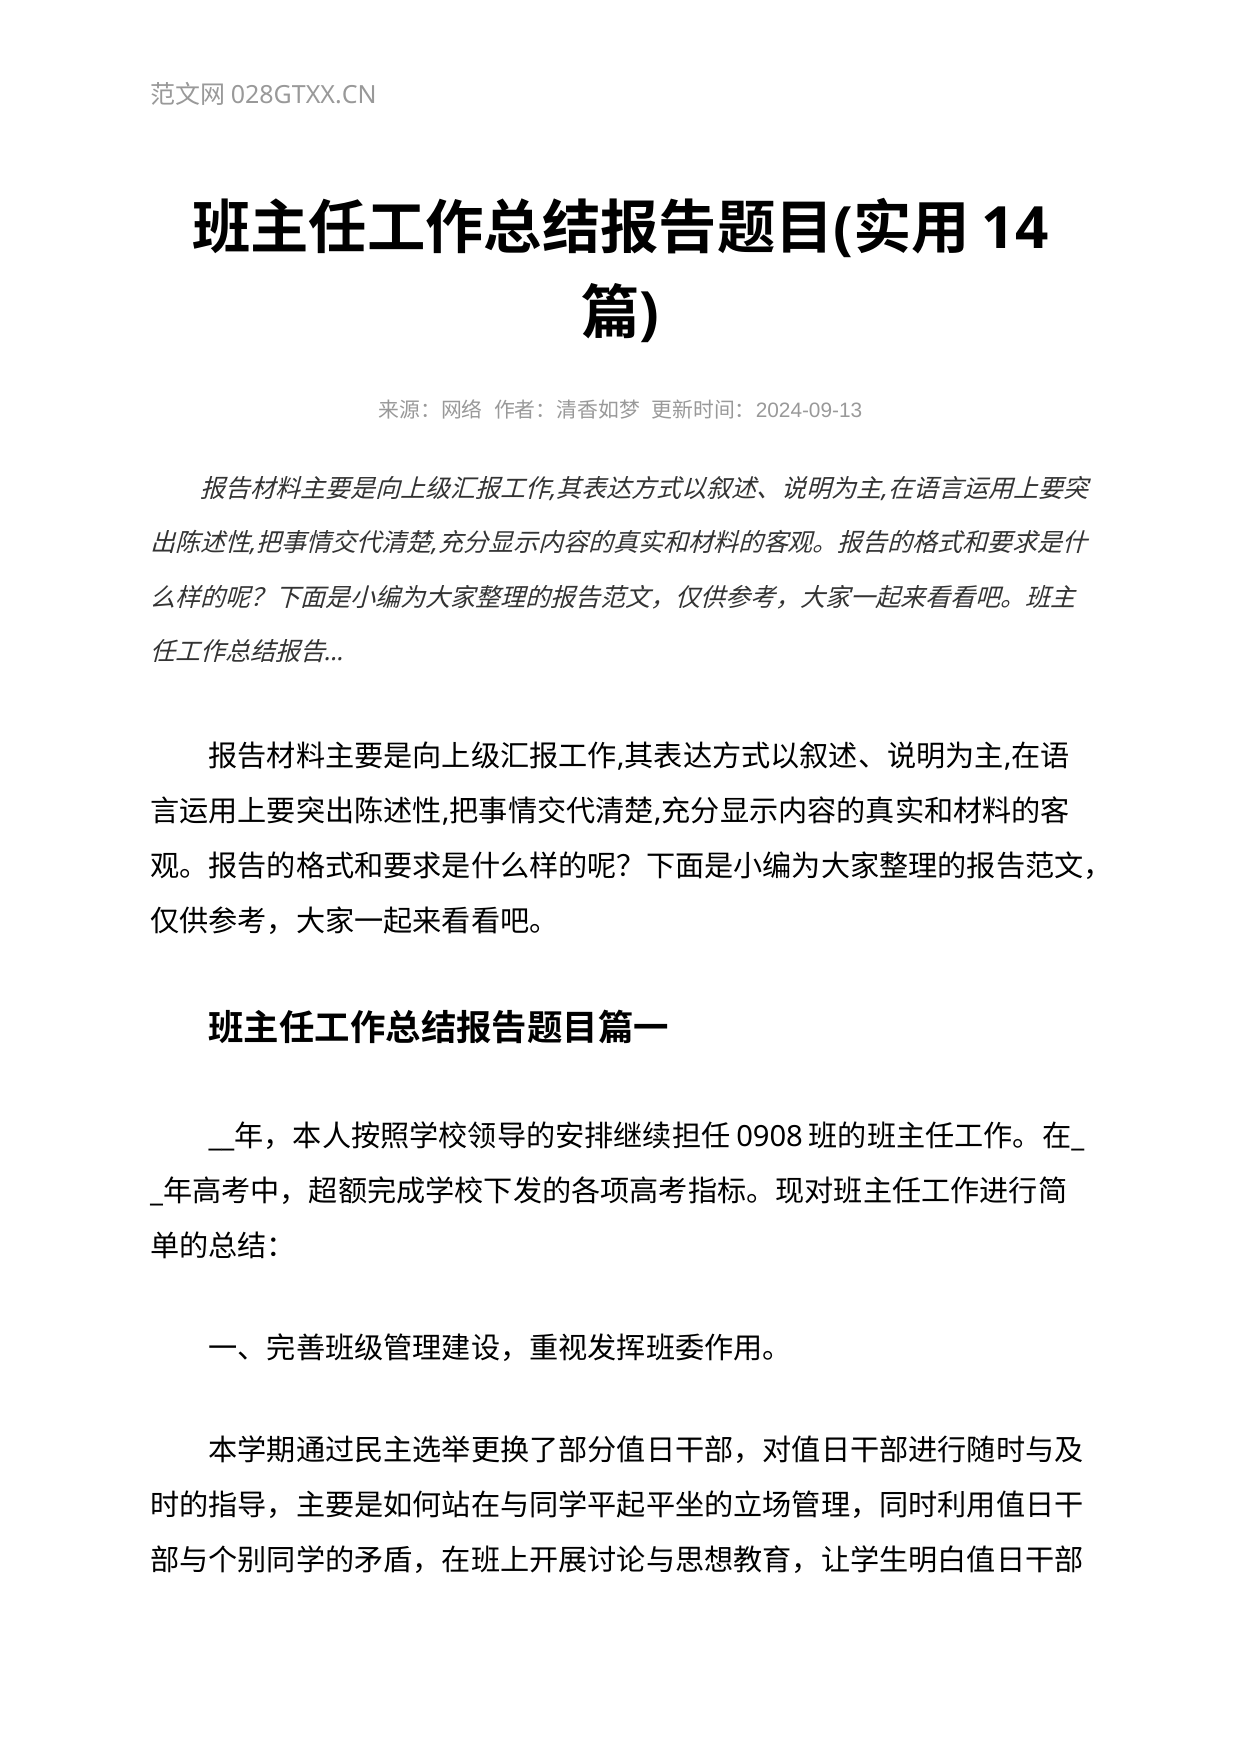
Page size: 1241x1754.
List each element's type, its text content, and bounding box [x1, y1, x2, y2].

text 一、完善班级管理建设，重视发挥班委作用。 [150, 1325, 1090, 1367]
subtitle 班主任工作总结报告题目(实用14篇) [150, 181, 1090, 351]
text 报告材料主要是向上级汇报工作,其表达方式以叙述、说明为主,在语言运用上要突出陈述性,把事情交代清楚,充分显示内容的真实和材料的客观。报告的格式和要求是什么样的呢？下面是小编为大家整理的报告范文，仅供参考，大家一起来看看吧。班主任工作总结报告... [150, 468, 1090, 668]
text __年，本人按照学校领导的安排继续担任0908班的班主任工作。在__年高考中，超额完成学校下发的各项高考指标。现对班主任工作进行简单的总结： [150, 1113, 1090, 1265]
text 班主任工作总结报告题目篇一 [150, 999, 1090, 1051]
text 来源：网络 作者：清香如梦 更新时间：2024-09-13 [150, 398, 1090, 422]
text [150, 1427, 1090, 1579]
text 报告材料主要是向上级汇报工作,其表达方式以叙述、说明为主,在语言运用上要突出陈述性,把事情交代清楚,充分显示内容的真实和材料的客观。报告的格式和要求是什么样的呢？下面是小编为大家整理的报告范文，仅供参考，大家一起来看看吧。 [150, 733, 1090, 940]
